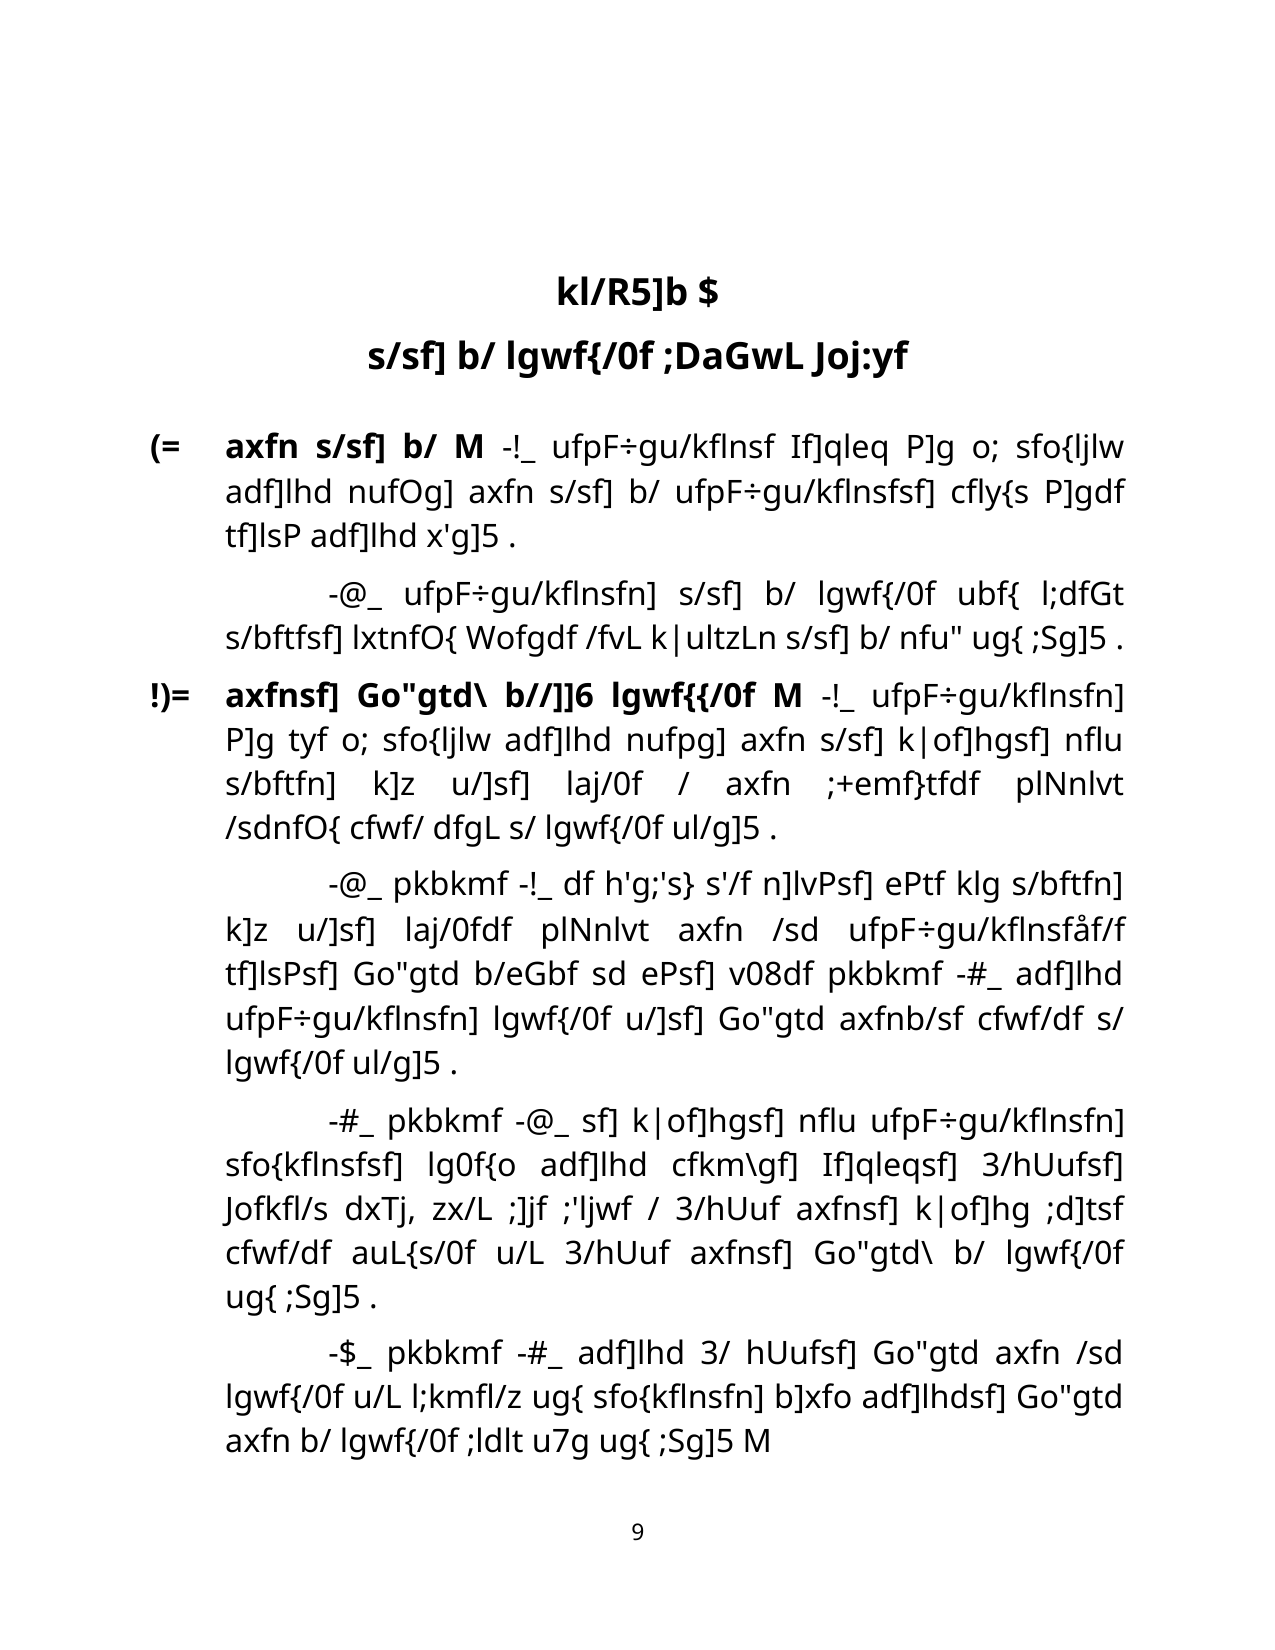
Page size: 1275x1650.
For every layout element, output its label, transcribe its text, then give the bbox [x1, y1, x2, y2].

text kl/R5]b $ [150, 266, 1125, 317]
text -@_ ufpF÷gu/kflnsfn] s/sf] b/ lgwf{/0f ubf{ l;dfGt s/bftfsf] lxtnfO{ Wofgdf /fvL k|ultzLn s/sf] b/ nfu" ug{ ;Sg]5 . [225, 570, 1125, 659]
text s/sf] b/ lgwf{/0f ;DaGwL Joj:yf [150, 329, 1125, 380]
text -@_ pkbkmf -!_ df h'g;'s} s'/f n]lvPsf] ePtf klg s/bftfn] k]z u/]sf] laj/0fdf plNnlvt axfn /sd ufpF÷gu/kflnsfåf/f tf]lsPsf] Go"gtd b/eGbf sd ePsf] v08df pkbkmf -#_ adf]lhd ufpF÷gu/kflnsfn] lgwf{/0f u/]sf] Go"gtd axfnb/sf cfwf/df s/ lgwf{/0f ul/g]5 . [225, 861, 1125, 1084]
text -#_ pkbkmf -@_ sf] k|of]hgsf] nflu ufpF÷gu/kflnsfn] sfo{kflnsfsf] lg0f{o adf]lhd cfkm\gf] If]qleqsf] 3/hUufsf] Jofkfl/s dxTj, zx/L ;]jf ;'ljwf / 3/hUuf axfnsf] k|of]hg ;d]tsf cfwf/df auL{s/0f u/L 3/hUuf axfnsf] Go"gtd\ b/ lgwf{/0f ug{ ;Sg]5 . [225, 1097, 1125, 1318]
text (= axfn s/sf] b/ M -!_ ufpF÷gu/kflnsf If]qleq P]g o; sfo{ljlw adf]lhd nufOg] axfn s/sf] b/ ufpF÷gu/kflnsfsf] cfly{s P]gdf tf]lsP adf]lhd x'g]5 . [150, 422, 1125, 557]
text !)= axfnsf] Go"gtd\ b//]]6 lgwf{{/0f M -!_ ufpF÷gu/kflnsfn] P]g tyf o; sfo{ljlw adf]lhd nufpg] axfn s/sf] k|of]hgsf] nflu s/bftfn] k]z u/]sf] laj/0f / axfn ;+emf}tfdf plNnlvt /sdnfO{ cfwf/ dfgL s/ lgwf{/0f ul/g]5 . [150, 672, 1125, 849]
text -$_ pkbkmf -#_ adf]lhd 3/ hUufsf] Go"gtd axfn /sd lgwf{/0f u/L l;kmfl/z ug{ sfo{kflnsfn] b]xfo adf]lhdsf] Go"gtd axfn b/ lgwf{/0f ;ldlt u7g ug{ ;Sg]5 M [225, 1330, 1125, 1462]
